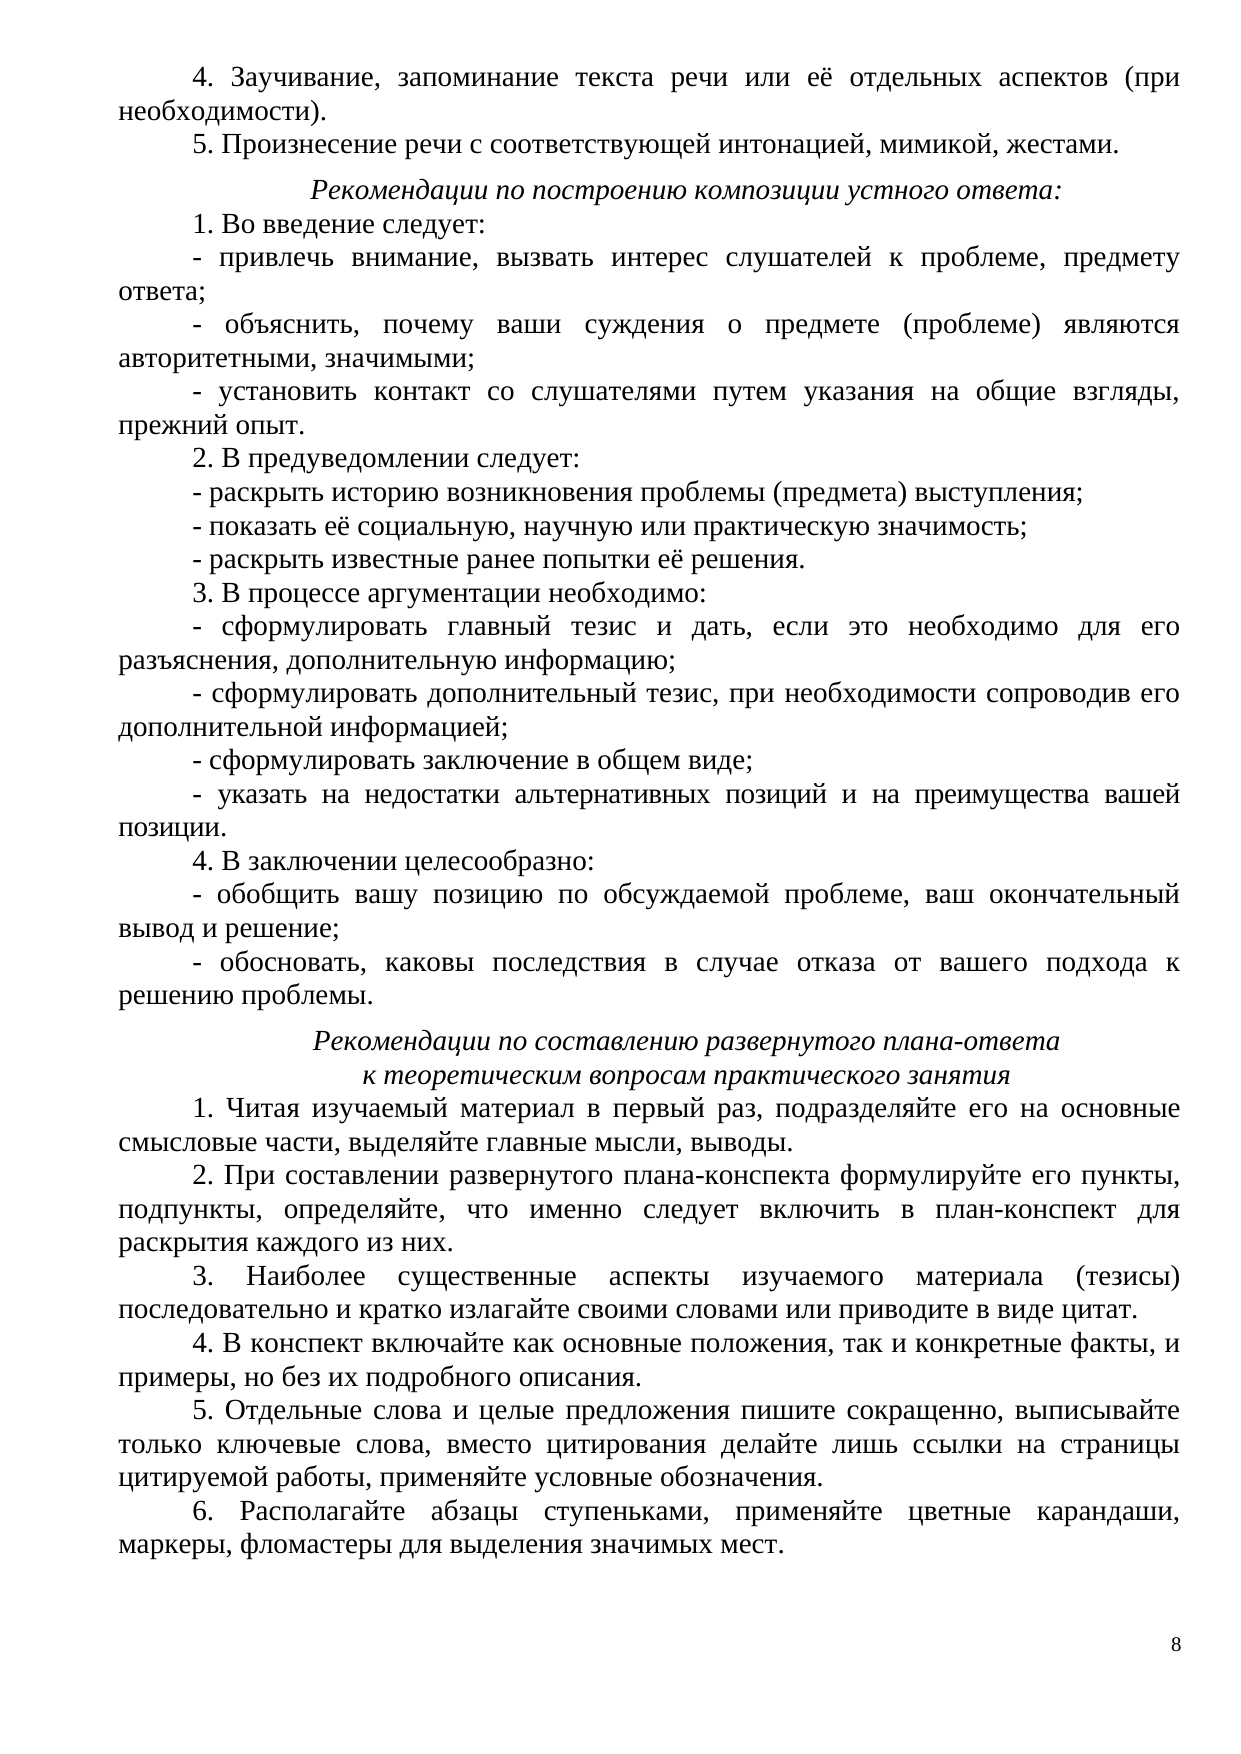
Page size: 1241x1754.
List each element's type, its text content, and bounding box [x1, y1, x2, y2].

text Рекомендации по построению композиции устного ответа: [118, 172, 1181, 206]
text - указать на недостатки альтернативных позиций и на преимущества вашей позиции. [118, 776, 1181, 843]
text - сформулировать главный тезис и дать, если это необходимо для его разъяснения, дополнительную информацию; [118, 608, 1181, 675]
text 4. В конспект включайте как основные положения, так и конкретные факты, и примеры, но без их подробного описания. [118, 1325, 1181, 1392]
text 5. Отдельные слова и целые предложения пишите сокращенно, выписывайте только ключевые слова, вместо цитирования делайте лишь ссылки на страницы цитируемой работы, применяйте условные обозначения. [118, 1392, 1181, 1493]
text 6. Располагайте абзацы ступеньками, применяйте цветные карандаши, маркеры, фломастеры для выделения значимых мест. [118, 1493, 1181, 1560]
text 1. Во введение следует: [118, 206, 1181, 239]
text - раскрыть историю возникновения проблемы (предмета) выступления; [118, 474, 1181, 508]
text - сформулировать дополнительный тезис, при необходимости сопроводив его дополнительной информацией; [118, 675, 1181, 742]
text 3. В процессе аргументации необходимо: [118, 575, 1181, 608]
text - объяснить, почему ваши суждения о предмете (проблеме) являются авторитетными, значимыми; [118, 306, 1181, 373]
text 4. Заучивание, запоминание текста речи или её отдельных аспектов (при необходимости). [118, 59, 1181, 126]
text - раскрыть известные ранее попытки её решения. [118, 541, 1181, 575]
text - установить контакт со слушателями путем указания на общие взгляды, прежний опыт. [118, 373, 1181, 441]
text - обосновать, каковы последствия в случае отказа от вашего подхода к решению проблемы. [118, 944, 1181, 1011]
text 2. При составлении развернутого плана-конспекта формулируйте его пункты, подпункты, определяйте, что именно следует включить в план-конспект для раскрытия каждого из них. [118, 1157, 1181, 1258]
text - привлечь внимание, вызвать интерес слушателей к проблеме, предмету ответа; [118, 239, 1181, 306]
text 4. В заключении целесообразно: [118, 843, 1181, 877]
text Рекомендации по составлению развернутого плана-ответа [118, 1023, 1181, 1057]
text 1. Читая изучаемый материал в первый раз, подразделяйте его на основные смысловые части, выделяйте главные мысли, выводы. [118, 1090, 1181, 1157]
text - сформулировать заключение в общем виде; [118, 742, 1181, 776]
text 2. В предуведомлении следует: [118, 441, 1181, 474]
text 5. Произнесение речи с соответствующей интонацией, мимикой, жестами. [118, 126, 1181, 160]
text - обобщить вашу позицию по обсуждаемой проблеме, ваш окончательный вывод и решение; [118, 877, 1181, 944]
text к теоретическим вопросам практического занятия [118, 1057, 1181, 1090]
text 3. Наиболее существенные аспекты изучаемого материала (тезисы) последовательно и кратко излагайте своими словами или приводите в виде цитат. [118, 1258, 1181, 1325]
text - показать её социальную, научную или практическую значимость; [118, 508, 1181, 541]
